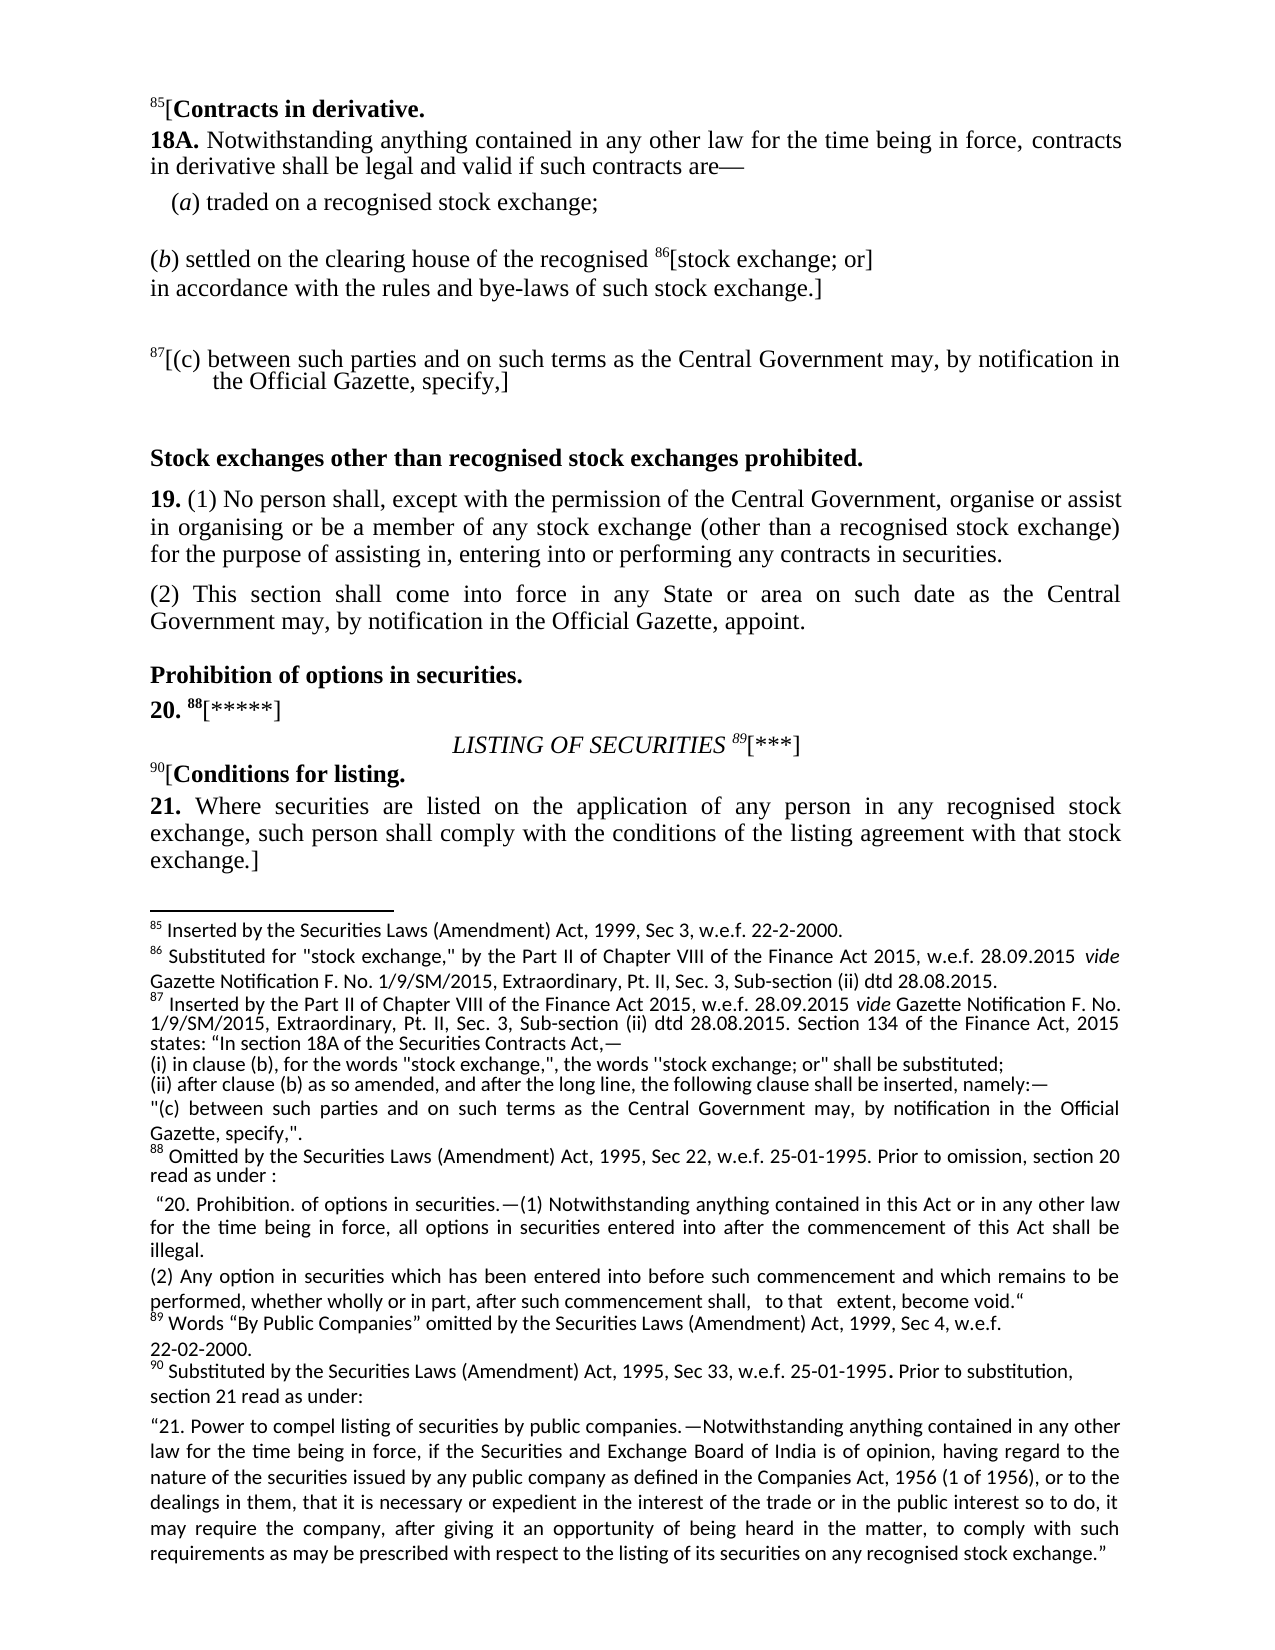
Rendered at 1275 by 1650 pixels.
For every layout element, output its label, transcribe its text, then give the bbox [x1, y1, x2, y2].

text 18A. Notwithstanding anything contained in any other law for the time being in force, contracts in derivative shall be legal and valid if such contracts are— [150, 128, 1122, 179]
text [(c) between such parties and on such terms as the Central Government may, by notification in the Official Gazette, specify,] [150, 349, 1122, 395]
text [Conditions for listing. [150, 759, 1122, 787]
text LISTING OF SECURITIES [***] [452, 730, 1122, 759]
text 21. Where securities are listed on the application of any person in any recognised stock exchange, such person shall comply with the conditions of the listing agreement with that stock exchange.] [150, 793, 1122, 874]
text 20. [*****] [150, 695, 1122, 724]
text in accordance with the rules and bye-laws of such stock exchange.] [150, 273, 1122, 302]
text (2) This section shall come into force in any State or area on such date as the Central Government may, by notification in the Official Gazette, appoint. [150, 582, 1122, 634]
text [Contracts in derivative. [150, 94, 1122, 123]
text Stock exchanges other than recognised stock exchanges prohibited. [150, 443, 1122, 471]
text (a) traded on a recognised stock exchange; [171, 188, 1122, 216]
text 19. (1) No person shall, except with the permission of the Central Government, organise or assist in organising or be a member of any stock exchange (other than a recognised stock exchange) for the purpose of assisting in, entering into or performing any contracts in securities. [150, 486, 1122, 568]
text Prohibition of options in securities. [150, 661, 1122, 689]
text (b) settled on the clearing house of the recognised [stock exchange; or] [150, 245, 1122, 273]
